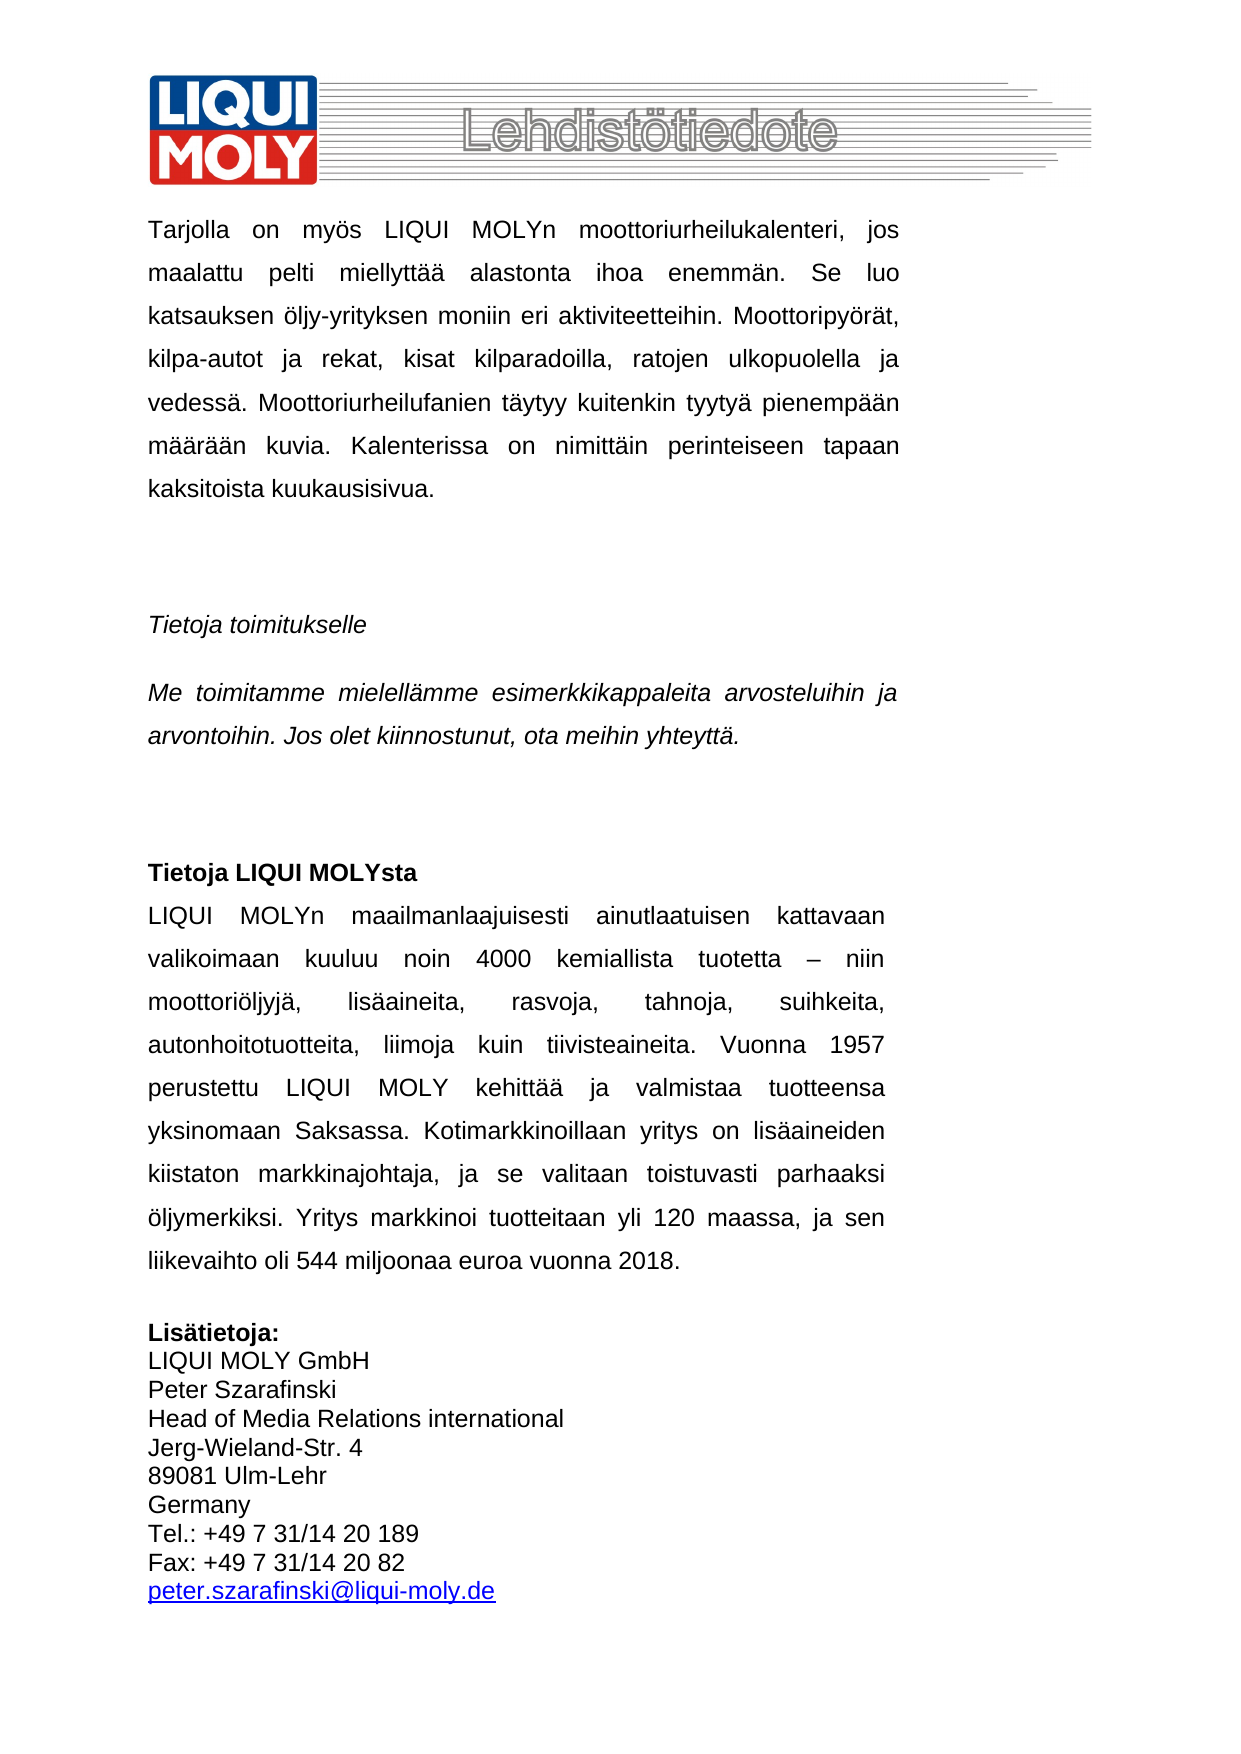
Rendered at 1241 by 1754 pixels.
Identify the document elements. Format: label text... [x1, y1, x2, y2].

text Tel.: +49 7 31/14 20 189 [148, 1519, 1093, 1547]
text Tietoja LIQUI MOLYsta [148, 857, 886, 886]
text Germany [148, 1490, 1093, 1519]
text peter.szarafinski@liqui-moly.de [148, 1576, 1093, 1605]
text Me toimitamme mielellämme esimerkkikappaleita arvosteluihin ja arvontoihin. Jos olet kiinnostunut, ota meihin yhteyttä. [148, 678, 901, 750]
text Tietoja toimitukselle [148, 610, 901, 639]
text LIQUI MOLY GmbH [148, 1346, 1093, 1375]
text 89081 Ulm-Lehr [148, 1461, 1093, 1490]
text LIQUI MOLYn maailmanlaajuisesti ainutlaatuisen kattavaan valikoimaan kuuluu noin 4000 kemiallista tuotetta – niin moottoriöljyjä, lisäaineita, rasvoja, tahnoja, suihkeita, autonhoitotuotteita, liimoja kuin tiivisteaineita. Vuonna 1957 perustettu LIQUI MOLY kehittää ja valmistaa tuotteensa yksinomaan Saksassa. Kotimarkkinoillaan yritys on lisäaineiden kiistaton markkinajohtaja, ja se valitaan toistuvasti parhaaksi öljymerkiksi. Yritys markkinoi tuotteitaan yli 120 maassa, ja sen liikevaihto oli 544 miljoonaa euroa vuonna 2018. [148, 901, 886, 1274]
picture [147, 73, 1092, 187]
text Fax: +49 7 31/14 20 82 [148, 1547, 1093, 1576]
text Tarjolla on myös LIQUI MOLYn moottoriurheilukalenteri, jos maalattu pelti miellyttää alastonta ihoa enemmän. Se luo katsauksen öljy-yrityksen moniin eri aktiviteetteihin. Moottoripyörät, kilpa-autot ja rekat, kisat kilparadoilla, ratojen ulkopuolella ja vedessä. Moottoriurheilufanien täytyy kuitenkin tyytyä pienempään määrään kuvia. Kalenterissa on nimittäin perinteiseen tapaan kaksitoista kuukausisivua. [148, 215, 901, 502]
text Lisätietoja: [148, 1317, 879, 1346]
text Peter Szarafinski [148, 1375, 1093, 1404]
text Head of Media Relations international [148, 1404, 1093, 1432]
text Jerg-Wieland-Str. 4 [148, 1432, 1093, 1461]
